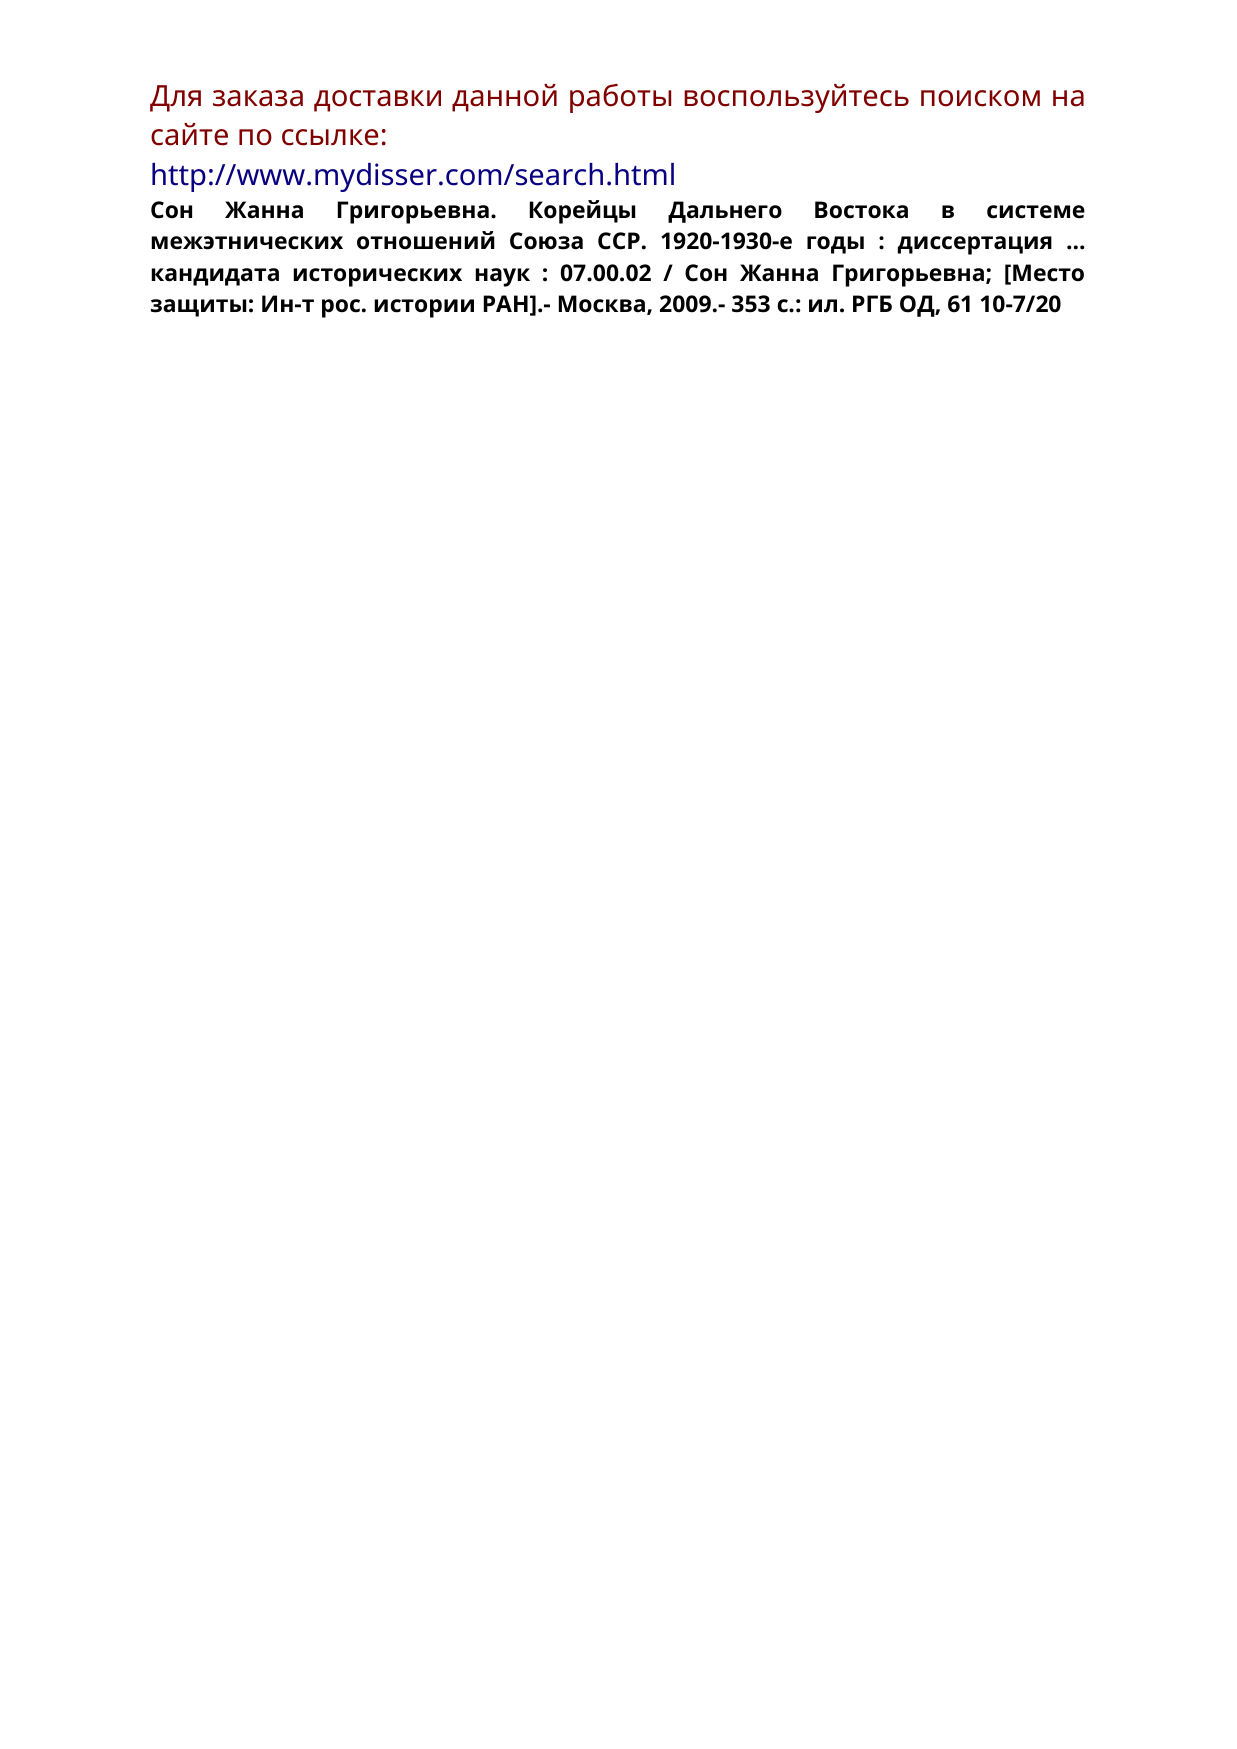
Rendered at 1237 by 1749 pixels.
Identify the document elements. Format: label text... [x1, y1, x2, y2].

text Сон Жанна Григорьевна. Корейцы Дальнего Востока в системе межэтнических отношений Союза ССР. 1920-1930-е годы : диссертация ... кандидата исторических наук : 07.00.02 / Сон Жанна Григорьевна; [Место защиты: Ин-т рос. истории РАН].- Москва, 2009.- 353 с.: ил. РГБ ОД, 61 10-7/20 [150, 194, 1086, 319]
